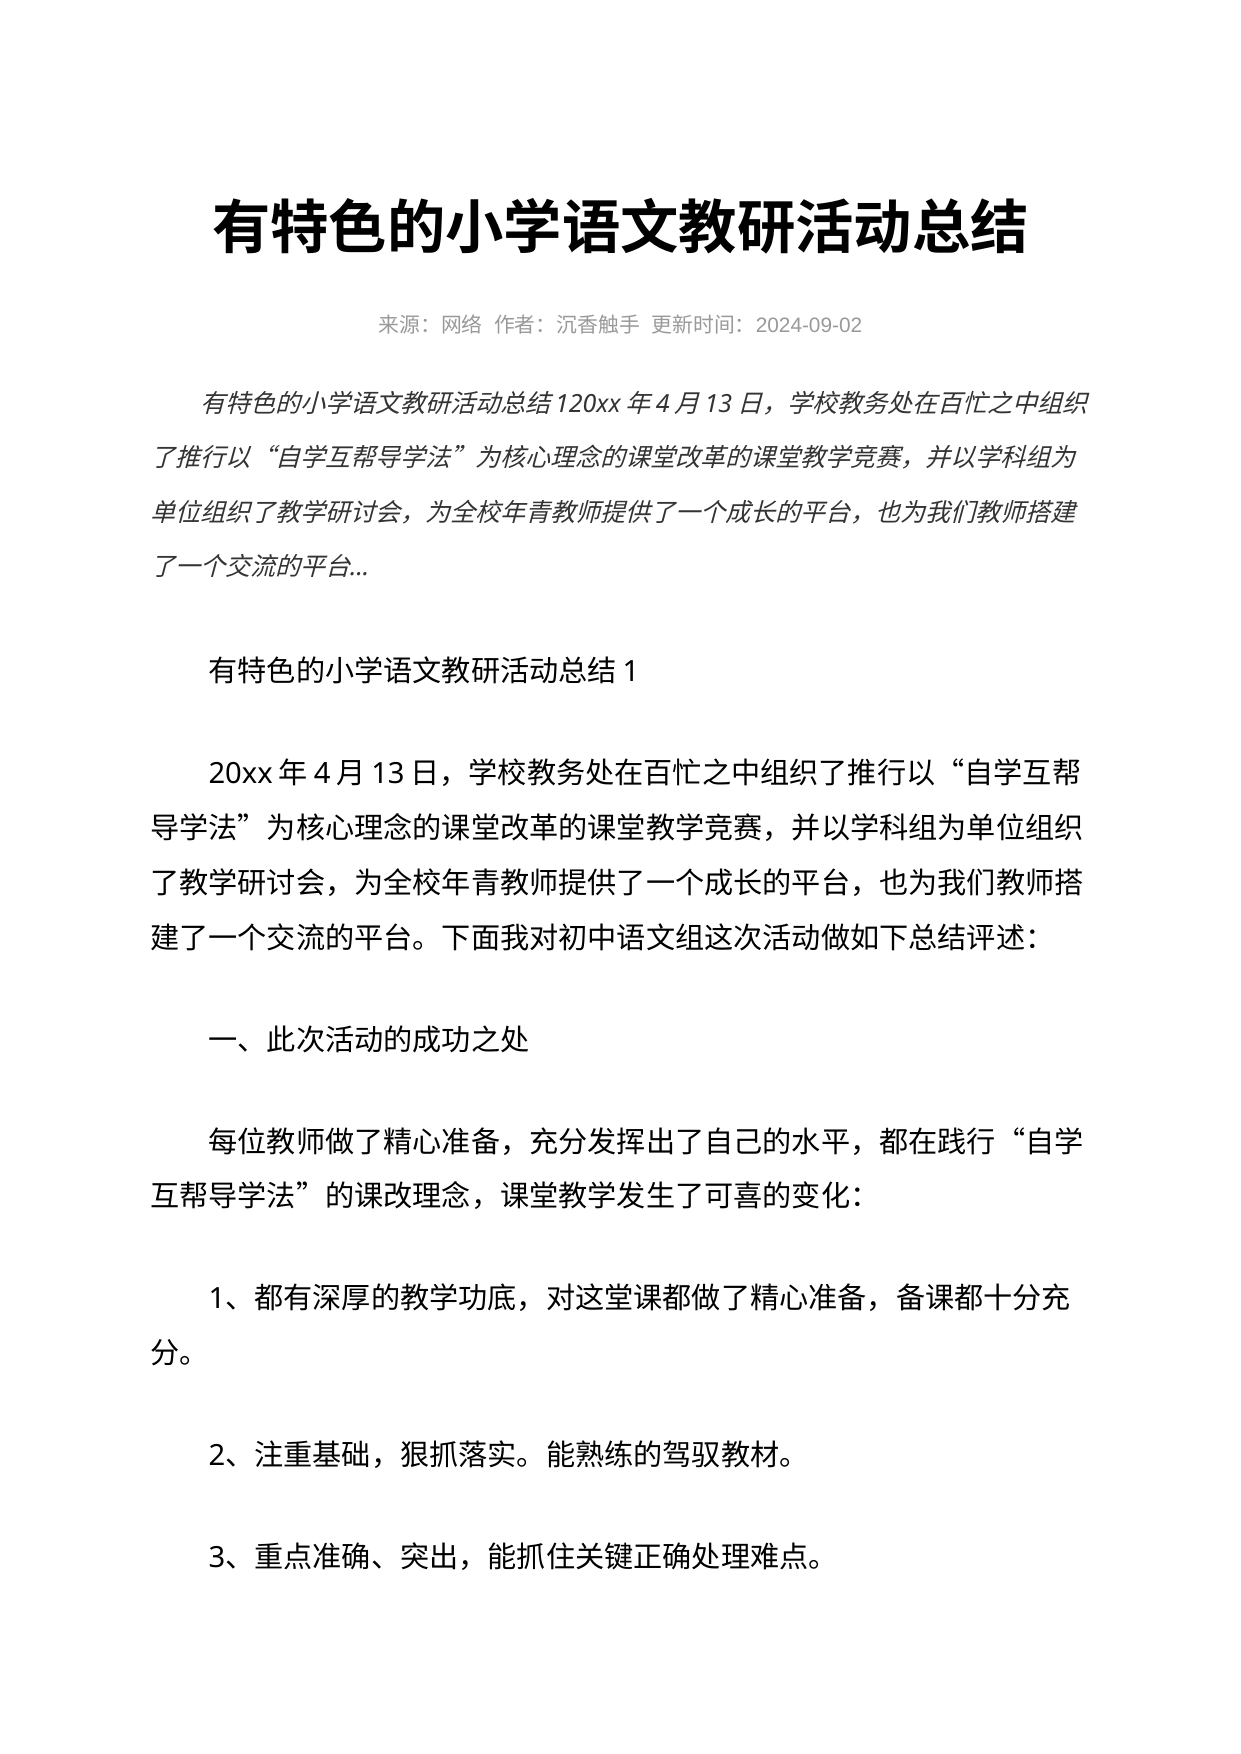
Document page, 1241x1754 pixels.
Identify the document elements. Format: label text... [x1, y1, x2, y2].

text 3、重点准确、突出，能抓住关键正确处理难点。 [150, 1533, 1090, 1576]
text 20xx年4月13日，学校教务处在百忙之中组织了推行以“自学互帮导学法”为核心理念的课堂改革的课堂教学竞赛，并以学科组为单位组织了教学研讨会，为全校年青教师提供了一个成长的平台，也为我们教师搭建了一个交流的平台。下面我对初中语文组这次活动做如下总结评述： [150, 750, 1090, 957]
subtitle 有特色的小学语文教研活动总结 [150, 181, 1090, 266]
text 2、注重基础，狠抓落实。能熟练的驾驭教材。 [150, 1432, 1090, 1474]
text 有特色的小学语文教研活动总结1 [150, 648, 1090, 690]
text 1、都有深厚的教学功底，对这堂课都做了精心准备，备课都十分充分。 [150, 1275, 1090, 1372]
text 有特色的小学语文教研活动总结120xx年4月13日，学校教务处在百忙之中组织了推行以“自学互帮导学法”为核心理念的课堂改革的课堂教学竞赛，并以学科组为单位组织了教学研讨会，为全校年青教师提供了一个成长的平台，也为我们教师搭建了一个交流的平台... [150, 383, 1090, 583]
text 一、此次活动的成功之处 [150, 1016, 1090, 1059]
text 来源：网络 作者：沉香触手 更新时间：2024-09-02 [150, 313, 1090, 337]
text 每位教师做了精心准备，充分发挥出了自己的水平，都在践行“自学互帮导学法”的课改理念，课堂教学发生了可喜的变化： [150, 1118, 1090, 1215]
